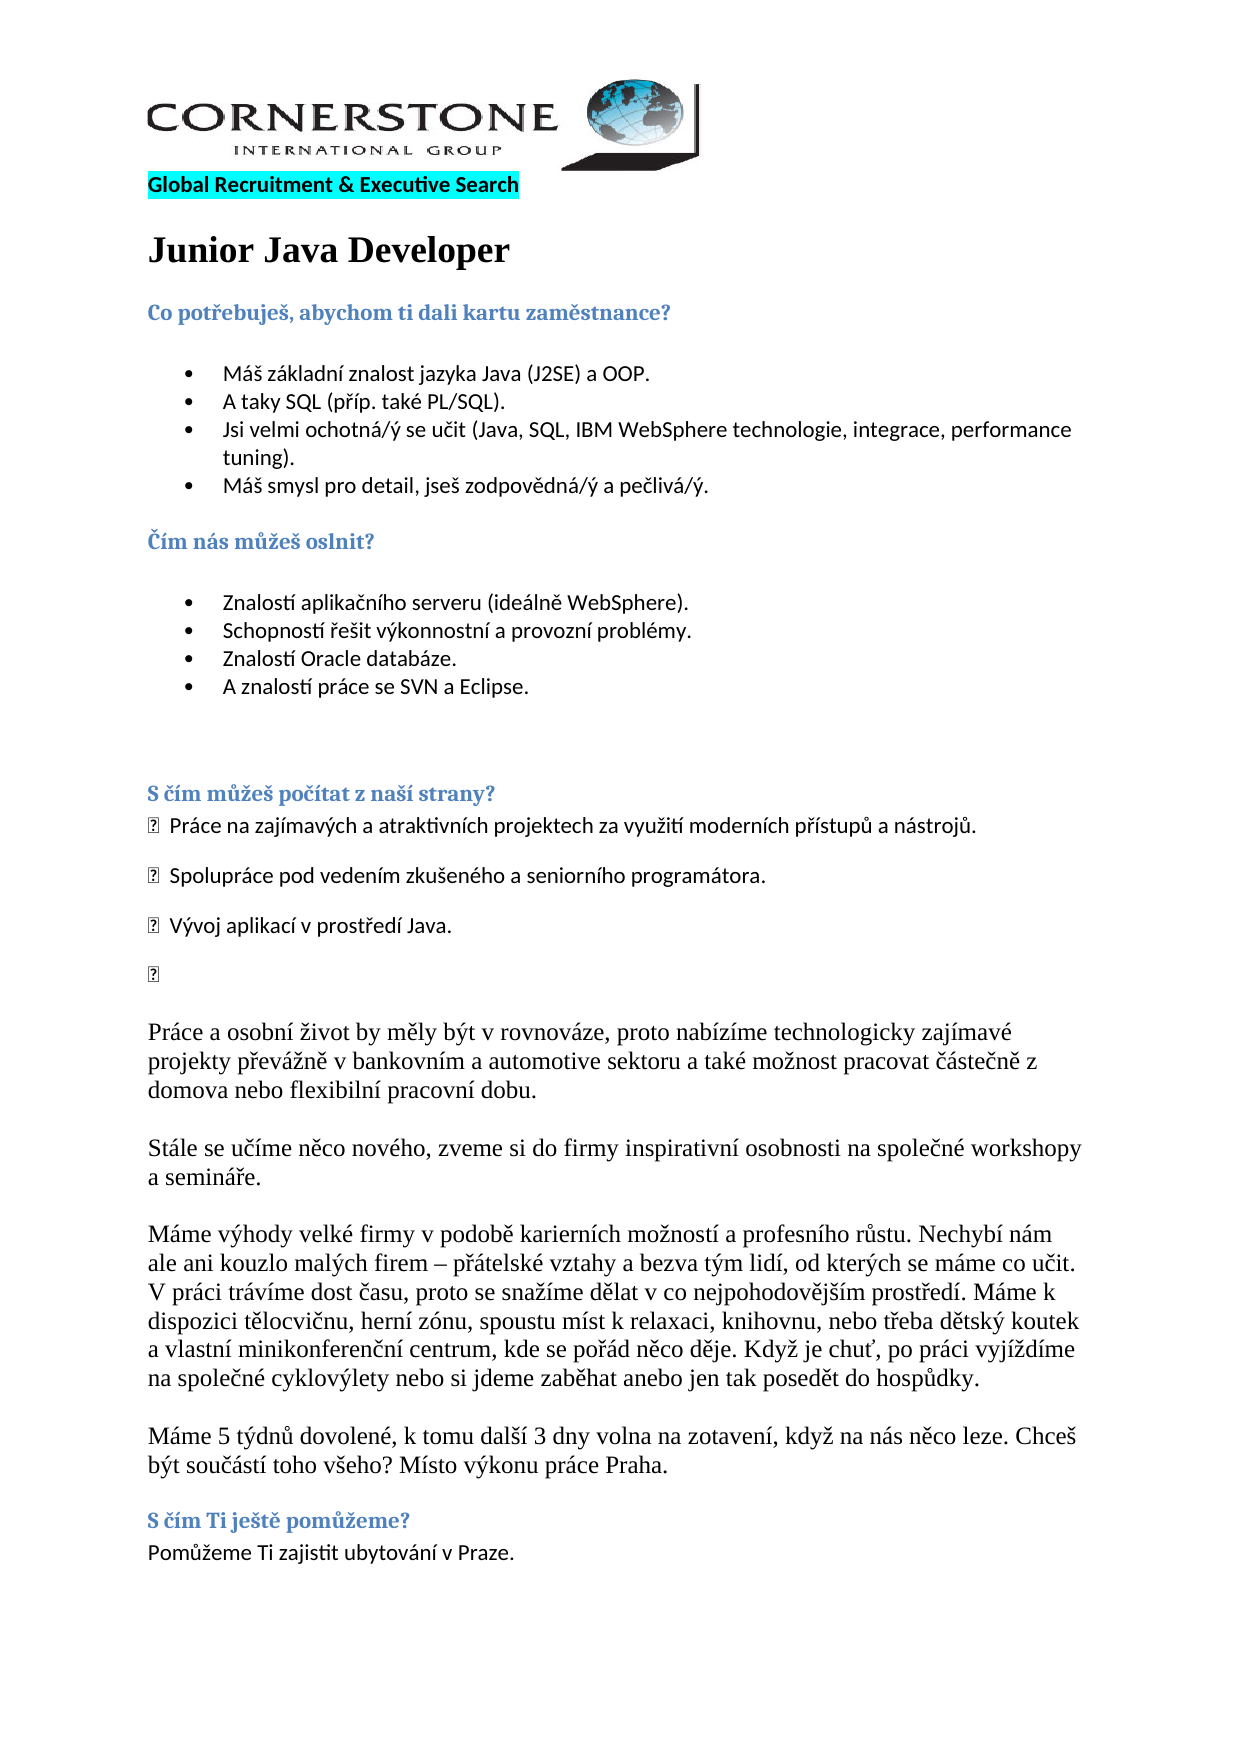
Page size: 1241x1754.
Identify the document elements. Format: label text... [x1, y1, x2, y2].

text Pomůžeme Ti zajistit ubytování v Praze. [148, 1538, 1093, 1566]
list Znalostí Oracle databáze. [185, 644, 1093, 672]
list Schopností řešit výkonnostní a provozní problémy. [185, 616, 1093, 644]
subtitle S čím Ti ještě pomůžeme? [148, 1508, 1093, 1534]
text  Práce na zajímavých a atraktivních projektech za využití moderních přístupů a nástrojů. [148, 811, 1093, 840]
subtitle Co potřebuješ, abychom ti dali kartu zaměstnance? [148, 300, 1093, 326]
list Znalostí aplikačního serveru (ideálně WebSphere). [185, 588, 1093, 616]
list A znalostí práce se SVN a Eclipse. [185, 672, 1093, 700]
list Máš smysl pro detail, jseš zodpovědná/ý a pečlivá/ý. [185, 472, 1093, 499]
list Máš základní znalost jazyka Java (J2SE) a OOP. [185, 359, 1093, 387]
list Jsi velmi ochotná/ý se učit (Java, SQL, IBM WebSphere technologie, integrace, performance tuning). [185, 416, 1093, 472]
text  Vývoj aplikací v prostředí Java. [148, 910, 1093, 939]
text Máme 5 týdnů dovolené, k tomu další 3 dny volna na zotavení, když na nás něco leze. Chceš být součástí toho všeho? Místo výkonu práce Praha. [148, 1421, 1093, 1479]
text  Spolupráce pod vedením zkušeného a seniorního programátora. [148, 861, 1093, 889]
text Stále se učíme něco nového, zveme si do firmy inspirativní osobnosti na společné workshopy a semináře. [148, 1133, 1093, 1190]
text Práce a osobní život by měly být v rovnováze, proto nabízíme technologicky zajímavé projekty převážně v bankovním a automotive sektoru a také možnost pracovat částečně z domova nebo flexibilní pracovní dobu. [148, 1017, 1093, 1104]
text Máme výhody velké firmy v podobě karierních možností a profesního růstu. Nechybí nám ale ani kouzlo malých firem – přátelské vztahy a bezva tým lidí, od kterých se máme co učit. V práci trávíme dost času, proto se snažíme dělat v co nejpohodovějším prostředí. Máme k dispozici tělocvičnu, herní zónu, spoustu míst k relaxaci, knihovnu, nebo třeba dětský koutek a vlastní minikonferenční centrum, kde se pořád něco děje. Když je chuť, po práci vyjíždíme na společné cyklovýlety nebo si jdeme zaběhat anebo jen tak posedět do hospůdky. [148, 1219, 1093, 1392]
subtitle S čím můžeš počítat z naší strany? [148, 780, 1093, 807]
subtitle Čím nás můžeš oslnit? [148, 529, 1093, 555]
subtitle Junior Java Developer [148, 228, 1093, 271]
picture [147, 73, 723, 171]
list A taky SQL (příp. také PL/SQL). [185, 387, 1093, 416]
text  [148, 960, 1093, 988]
